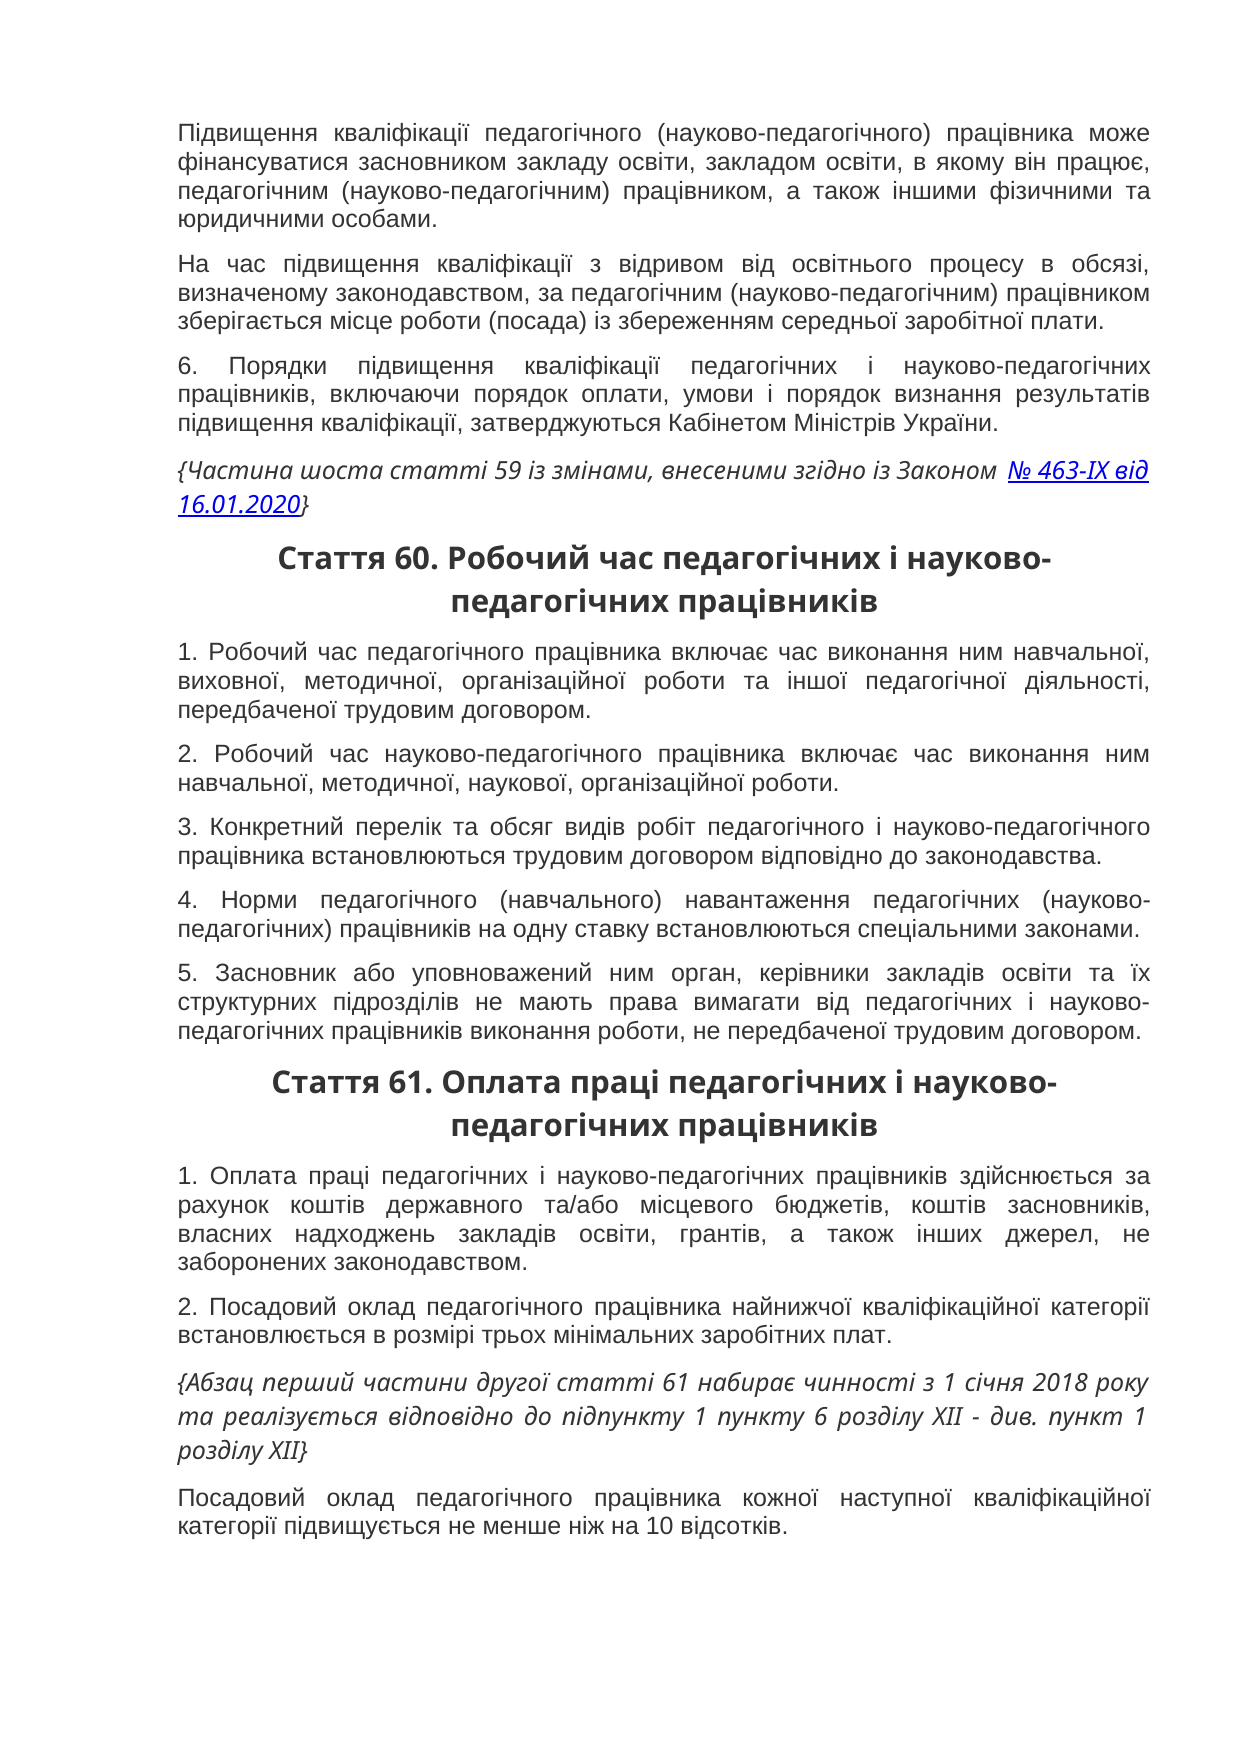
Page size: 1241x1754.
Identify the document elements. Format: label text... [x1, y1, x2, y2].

text 1. Оплата праці педагогічних і науково-педагогічних працівників здійснюється за рахунок коштів державного та/або місцевого бюджетів, коштів засновників, власних надходжень закладів освіти, грантів, а також інших джерел, не заборонених законодавством. [177, 1161, 1152, 1276]
text 2. Посадовий оклад педагогічного працівника найнижчої кваліфікаційної категорії встановлюється в розмірі трьох мінімальних заробітних плат. [177, 1292, 1152, 1349]
text 6. Порядки підвищення кваліфікації педагогічних і науково-педагогічних працівників, включаючи порядок оплати, умови і порядок визнання результатів підвищення кваліфікації, затверджуються Кабінетом Міністрів України. [177, 351, 1152, 437]
text 4. Норми педагогічного (навчального) навантаження педагогічних (науково-педагогічних) працівників на одну ставку встановлюються спеціальними законами. [177, 885, 1152, 943]
text {Частина шоста статті 59 із змінами, внесеними згідно із Законом № 463-IX від 16.01.2020} [177, 452, 1152, 521]
text Стаття 61. Оплата праці педагогічних і науково-педагогічних працівників [177, 1060, 1152, 1145]
text На час підвищення кваліфікації з відривом від освітнього процесу в обсязі, визначеному законодавством, за педагогічним (науково-педагогічним) працівником зберігається місце роботи (посада) із збереженням середньої заробітної плати. [177, 249, 1152, 335]
text {Абзац перший частини другої статті 61 набирає чинності з 1 січня 2018 року та реалізується відповідно до підпункту 1 пункту 6 розділу XII - див. пункт 1 розділу XII} [177, 1365, 1152, 1467]
text 5. Засновник або уповноважений ним орган, керівники закладів освіти та їх структурних підрозділів не мають права вимагати від педагогічних і науково-педагогічних працівників виконання роботи, не передбаченої трудовим договором. [177, 958, 1152, 1044]
text Посадовий оклад педагогічного працівника кожної наступної кваліфікаційної категорії підвищується не менше ніж на 10 відсотків. [177, 1483, 1152, 1540]
text Підвищення кваліфікації педагогічного (науково-педагогічного) працівника може фінансуватися засновником закладу освіти, закладом освіти, в якому він працює, педагогічним (науково-педагогічним) працівником, а також іншими фізичними та юридичними особами. [177, 118, 1152, 233]
text 1. Робочий час педагогічного працівника включає час виконання ним навчальної, виховної, методичної, організаційної роботи та іншої педагогічної діяльності, передбаченої трудовим договором. [177, 637, 1152, 723]
text 2. Робочий час науково-педагогічного працівника включає час виконання ним навчальної, методичної, наукової, організаційної роботи. [177, 739, 1152, 796]
text Стаття 60. Робочий час педагогічних і науково-педагогічних працівників [177, 536, 1152, 621]
text 3. Конкретний перелік та обсяг видів робіт педагогічного і науково-педагогічного працівника встановлюються трудовим договором відповідно до законодавства. [177, 812, 1152, 869]
